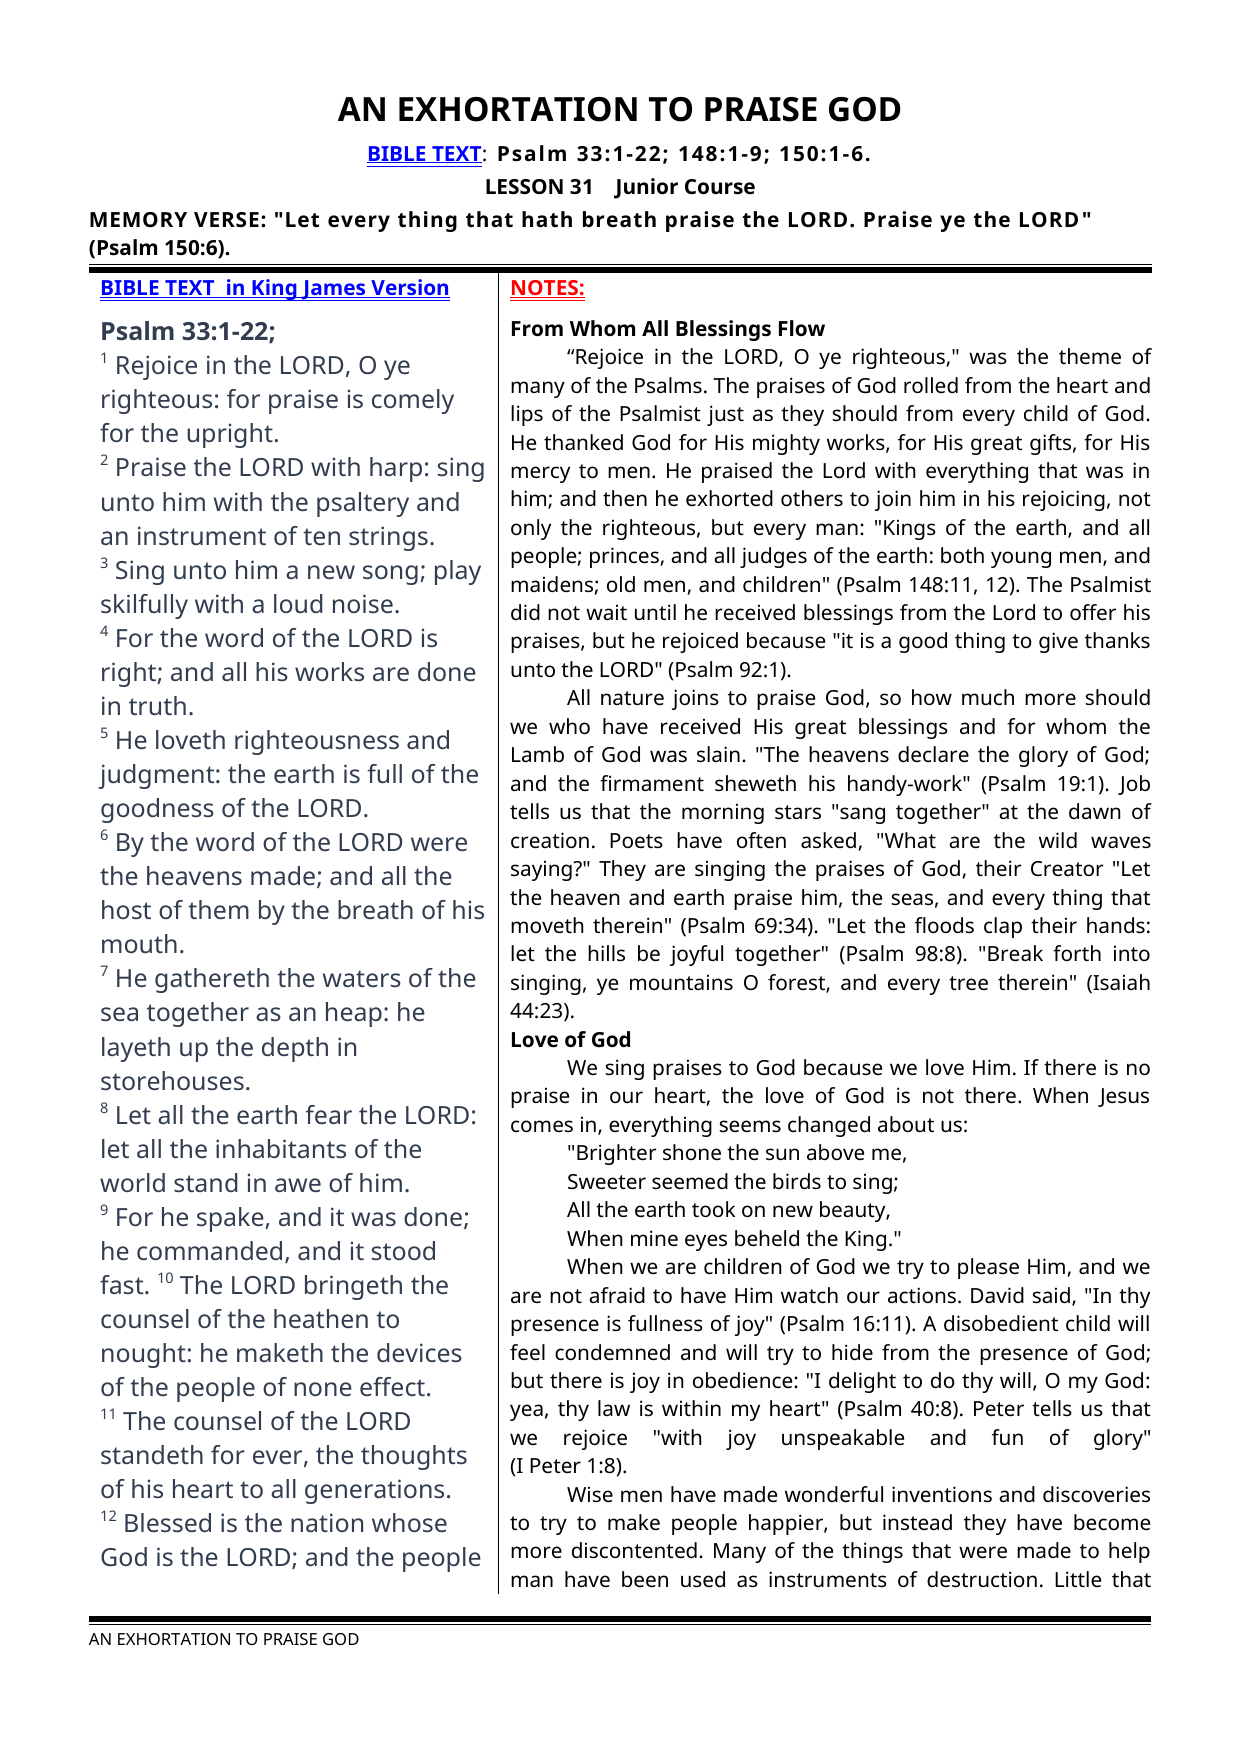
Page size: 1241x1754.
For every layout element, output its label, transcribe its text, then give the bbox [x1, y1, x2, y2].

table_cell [499, 314, 1163, 1593]
table_header notes: [499, 273, 1163, 314]
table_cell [89, 314, 498, 1593]
text AN EXHORTATION TO PRAISE GOD [89, 85, 1151, 131]
table_header BIBLE TEXT in King James Version [89, 273, 498, 314]
text MEMORY VERSE: "Let every thing that hath breath praise the LORD. Praise ye the LORD" (Psalm 150:6). [89, 205, 1152, 264]
text BIBLE TEXT: Psalm 33:1-22; 148:1-9; 150:1-6. LESSON 31 Junior Course [89, 139, 1151, 200]
